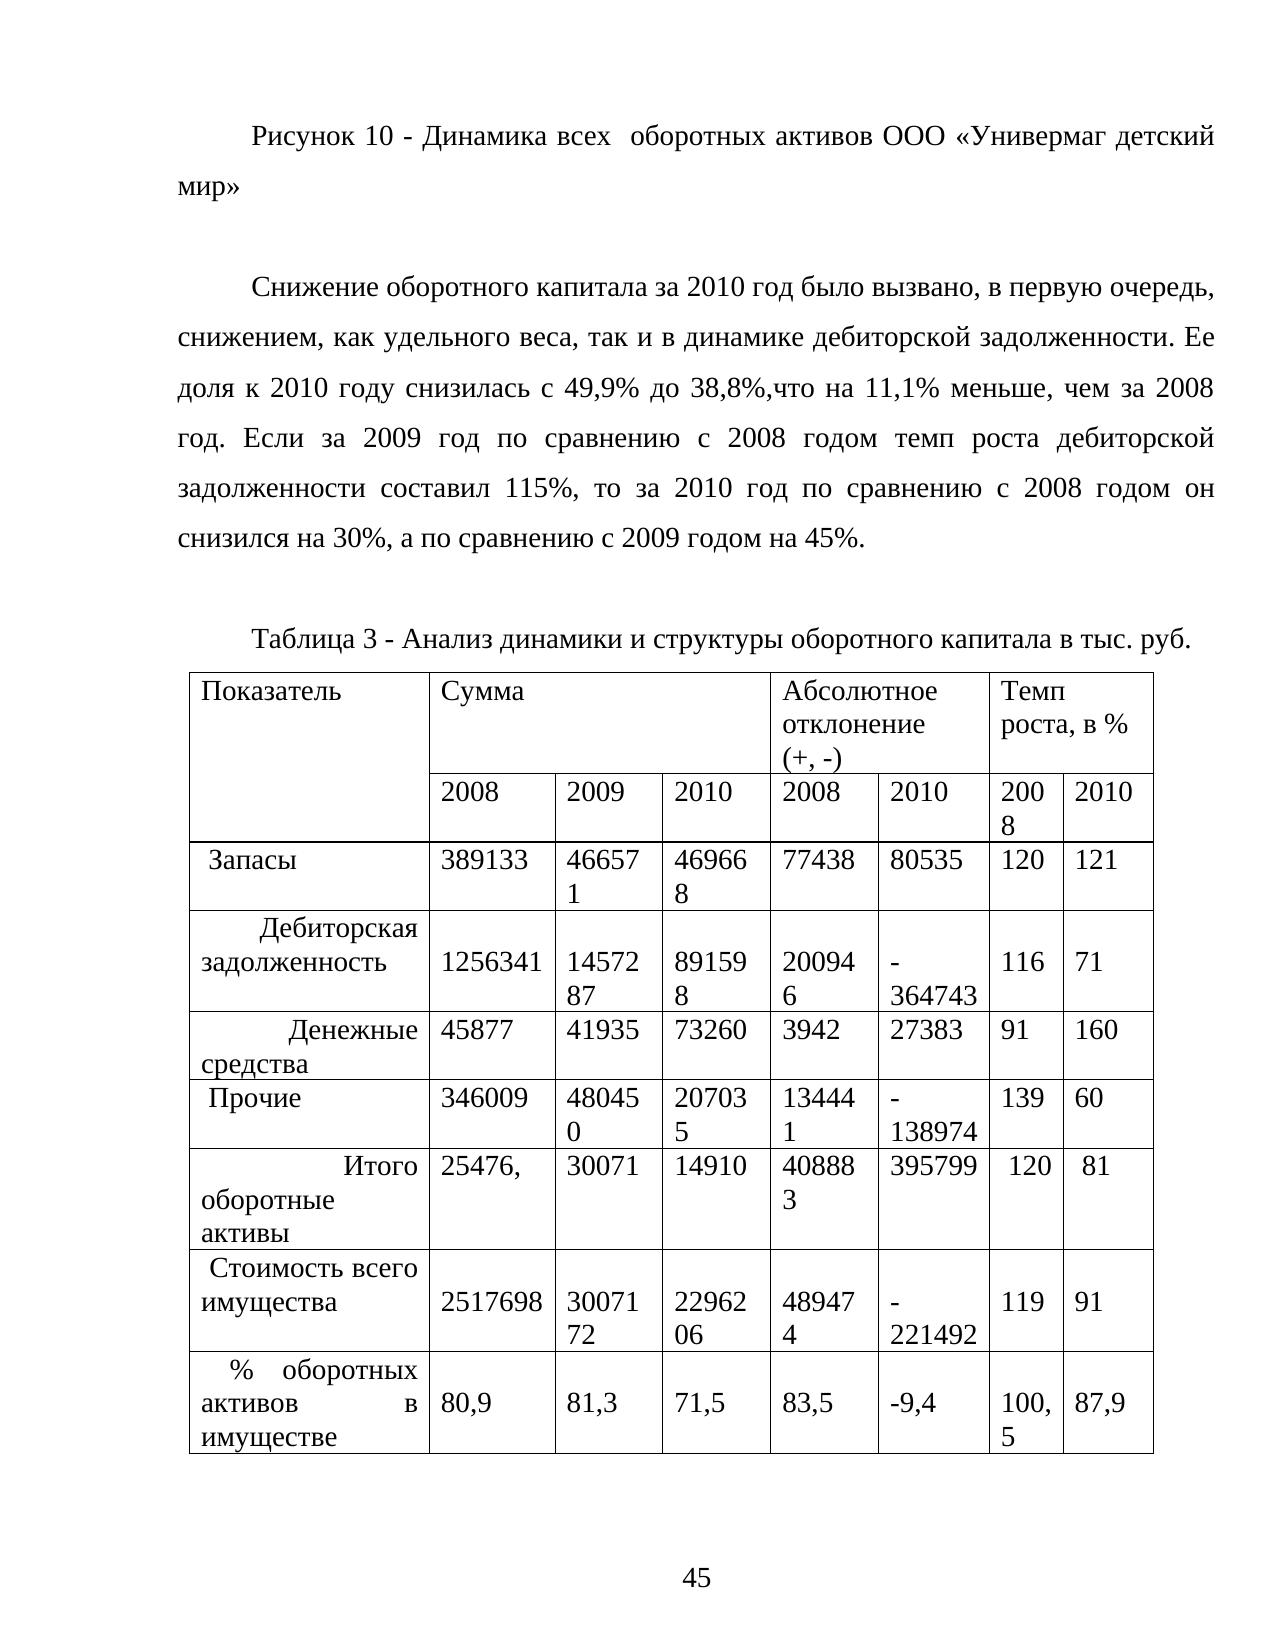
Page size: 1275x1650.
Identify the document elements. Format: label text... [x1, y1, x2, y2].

table_cell 139 [990, 1080, 1063, 1147]
table_cell 121 [1064, 843, 1153, 909]
text Снижение оборотного капитала за 2010 год было вызвано, в первую очередь, снижением, как удельного веса, так и в динамике дебиторской задолженности. Ее доля к 2010 году снизилась с 49,9% до 38,8%,что на 11,1% меньше, чем за 2008 год. Если за 2009 год по сравнению с 2008 годом темп роста дебиторской задолженности составил 115%, то за 2010 год по сравнению с 2008 годом он снизился на 30%, а по сравнению с 2009 годом на 45%. [177, 269, 1216, 554]
table_cell 71 [1064, 911, 1153, 1011]
table_header Показатель [190, 673, 429, 841]
table_header Сумма [430, 673, 770, 773]
table_cell 73260 [663, 1012, 770, 1079]
table_cell 480450 [556, 1080, 662, 1147]
table_header Темп роста, в % [990, 673, 1153, 773]
table_cell 2008 [990, 774, 1063, 841]
text Таблица 3 - Анализ динамики и структуры оборотного капитала в тыс. руб. [177, 621, 1216, 655]
table_cell 91 [1064, 1250, 1153, 1351]
table_cell 3942 [771, 1012, 878, 1079]
table_cell Итого оборотные активы [190, 1149, 429, 1249]
table_cell 91 [990, 1012, 1063, 1079]
table_cell -364743 [879, 911, 989, 1011]
table_cell 100,5 [990, 1352, 1063, 1452]
table_cell 120 [990, 843, 1063, 909]
table_cell 489474 [771, 1250, 878, 1351]
table_cell 25476, [430, 1149, 555, 1249]
table_cell 891598 [663, 911, 770, 1011]
table_cell 2008 [430, 774, 555, 841]
table_cell 87,9 [1064, 1352, 1153, 1452]
table_cell 77438 [771, 843, 878, 909]
table_cell -221492 [879, 1250, 989, 1351]
table_cell 2009 [556, 774, 662, 841]
table_cell 2517698 [430, 1250, 555, 1351]
table_cell 160 [1064, 1012, 1153, 1079]
table_cell 408883 [771, 1149, 878, 1249]
table_cell % оборотных активов в имуществе [190, 1352, 429, 1452]
table_cell Запасы [190, 843, 429, 909]
table_cell 2010 [1064, 774, 1153, 841]
table_cell 27383 [879, 1012, 989, 1079]
table_cell 81,3 [556, 1352, 662, 1452]
table_cell 2296206 [663, 1250, 770, 1351]
table_cell 14910 [663, 1149, 770, 1249]
table_cell 41935 [556, 1012, 662, 1079]
text Рисунок 10 - Динамика всех оборотных активов ООО «Универмаг детский мир» [177, 118, 1216, 202]
table_cell 81 [1064, 1149, 1153, 1249]
table_cell 346009 [430, 1080, 555, 1147]
table_cell 2010 [879, 774, 989, 841]
table_cell -138974 [879, 1080, 989, 1147]
table_cell 60 [1064, 1080, 1153, 1147]
table_cell 207035 [663, 1080, 770, 1147]
table_cell 80,9 [430, 1352, 555, 1452]
table_cell 1256341 [430, 911, 555, 1011]
table_cell -9,4 [879, 1352, 989, 1452]
table_cell 3007172 [556, 1250, 662, 1351]
table_cell 395799 [879, 1149, 989, 1249]
table_cell 30071 [556, 1149, 662, 1249]
table_cell 83,5 [771, 1352, 878, 1452]
table_cell 119 [990, 1250, 1063, 1351]
table_cell 45877 [430, 1012, 555, 1079]
table_header Абсолютное отклонение (+, -) [771, 673, 989, 773]
table_cell 2008 [771, 774, 878, 841]
table_cell 200946 [771, 911, 878, 1011]
table_cell Стоимость всего имущества [190, 1250, 429, 1351]
table_cell 116 [990, 911, 1063, 1011]
table_cell Денежные средства [190, 1012, 429, 1079]
table_cell 466571 [556, 843, 662, 909]
table_cell 2010 [663, 774, 770, 841]
table_cell 120 [990, 1149, 1063, 1249]
table_cell 1457287 [556, 911, 662, 1011]
table_cell 469668 [663, 843, 770, 909]
table_cell 134441 [771, 1080, 878, 1147]
table_cell Прочие [190, 1080, 429, 1147]
table_cell 80535 [879, 843, 989, 909]
table_cell 71,5 [663, 1352, 770, 1452]
table_cell 389133 [430, 843, 555, 909]
table_cell Дебиторская задолженность [190, 911, 429, 1011]
